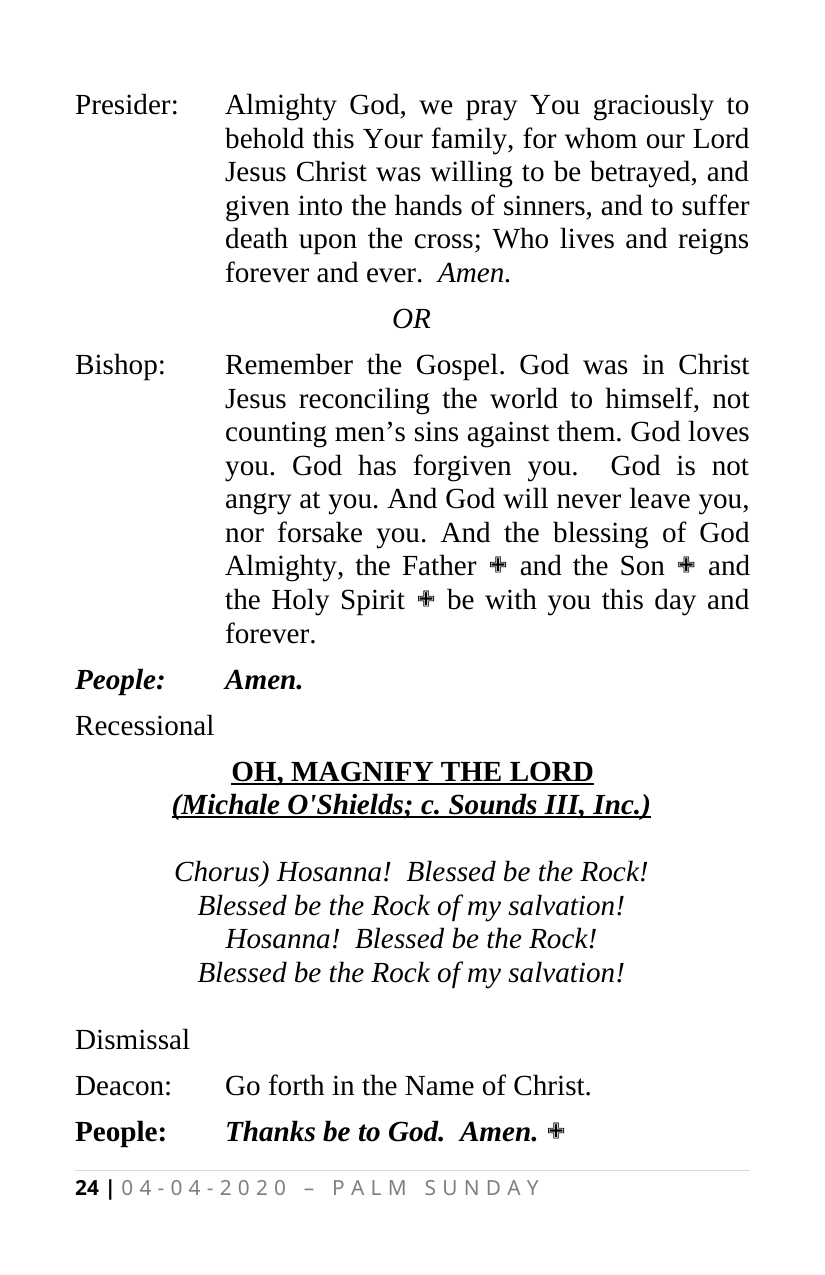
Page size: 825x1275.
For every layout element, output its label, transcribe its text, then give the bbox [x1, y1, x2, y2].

text OR [75, 301, 750, 335]
text Hosanna! Blessed be the Rock! [75, 922, 750, 955]
text Presider: Almighty God, we pray You graciously to behold this Your family, for whom our Lord Jesus Christ was willing to be betrayed, and given into the hands of sinners, and to suffer death upon the cross; Who lives and reigns forever and ever. Amen. [75, 87, 750, 289]
text (Michale O'Shields; c. Sounds III, Inc.) [75, 787, 750, 821]
text OH, MAGNIFY THE LORD [75, 754, 750, 787]
text People: Amen. [75, 662, 750, 695]
text Chorus) Hosanna! Blessed be the Rock! [75, 854, 750, 888]
text Blessed be the Rock of my salvation! [75, 955, 750, 989]
text Deacon: Go forth in the Name of Christ. [75, 1068, 750, 1102]
text Bishop: Remember the Gospel. God was in Christ Jesus reconciling the world to himself, not counting men’s sins against them. God loves you. God has forgiven you. God is not angry at you. And God will never leave you, nor forsake you. And the blessing of God Almighty, the Father and the Son and the Holy Spirit be with you this day and forever. [75, 347, 750, 649]
text Dismissal [75, 1022, 750, 1056]
text Blessed be the Rock of my salvation! [75, 888, 750, 922]
text Recessional [75, 708, 750, 741]
text People: Thanks be to God. Amen. [75, 1114, 750, 1148]
